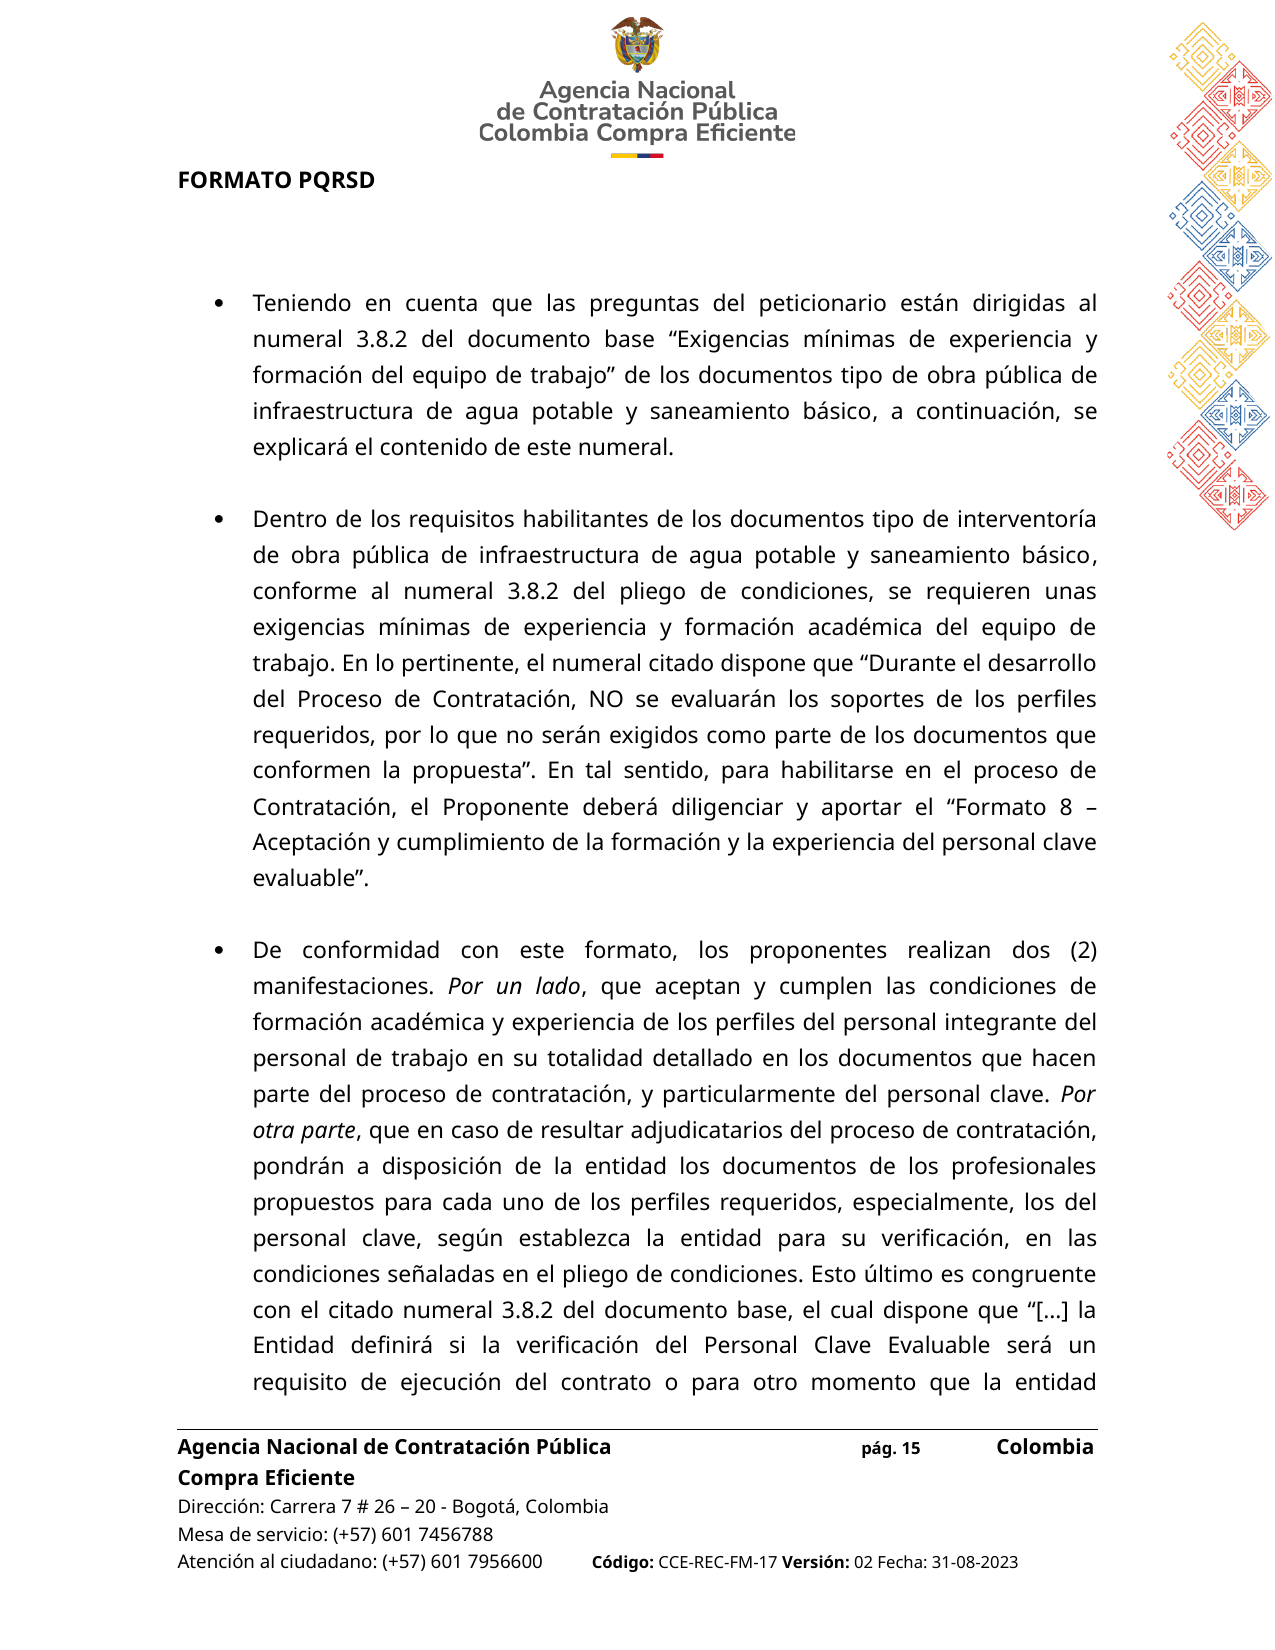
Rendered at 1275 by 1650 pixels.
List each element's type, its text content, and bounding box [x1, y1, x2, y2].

picture [479, 17, 796, 158]
list Dentro de los requisitos habilitantes de los documentos tipo de interventoría de obra pública de infraestructura de agua potable y saneamiento básico, conforme al numeral 3.8.2 del pliego de condiciones, se requieren unas exigencias mínimas de experiencia y formación académica del equipo de trabajo. En lo pertinente, el numeral citado dispone que “Durante el desarrollo del Proceso de Contratación, NO se evaluarán los soportes de los perfiles requeridos, por lo que no serán exigidos como parte de los documentos que conformen la propuesta”. En tal sentido, para habilitarse en el proceso de Contratación, el Proponente deberá diligenciar y aportar el “Formato 8 – Aceptación y cumplimiento de la formación y la experiencia del personal clave evaluable”. [215, 503, 1098, 893]
list Teniendo en cuenta que las preguntas del peticionario están dirigidas al numeral 3.8.2 del documento base “Exigencias mínimas de experiencia y formación del equipo de trabajo” de los documentos tipo de obra pública de infraestructura de agua potable y saneamiento básico, a continuación, se explicará el contenido de este numeral. [215, 287, 1098, 462]
picture [1165, 22, 1272, 528]
